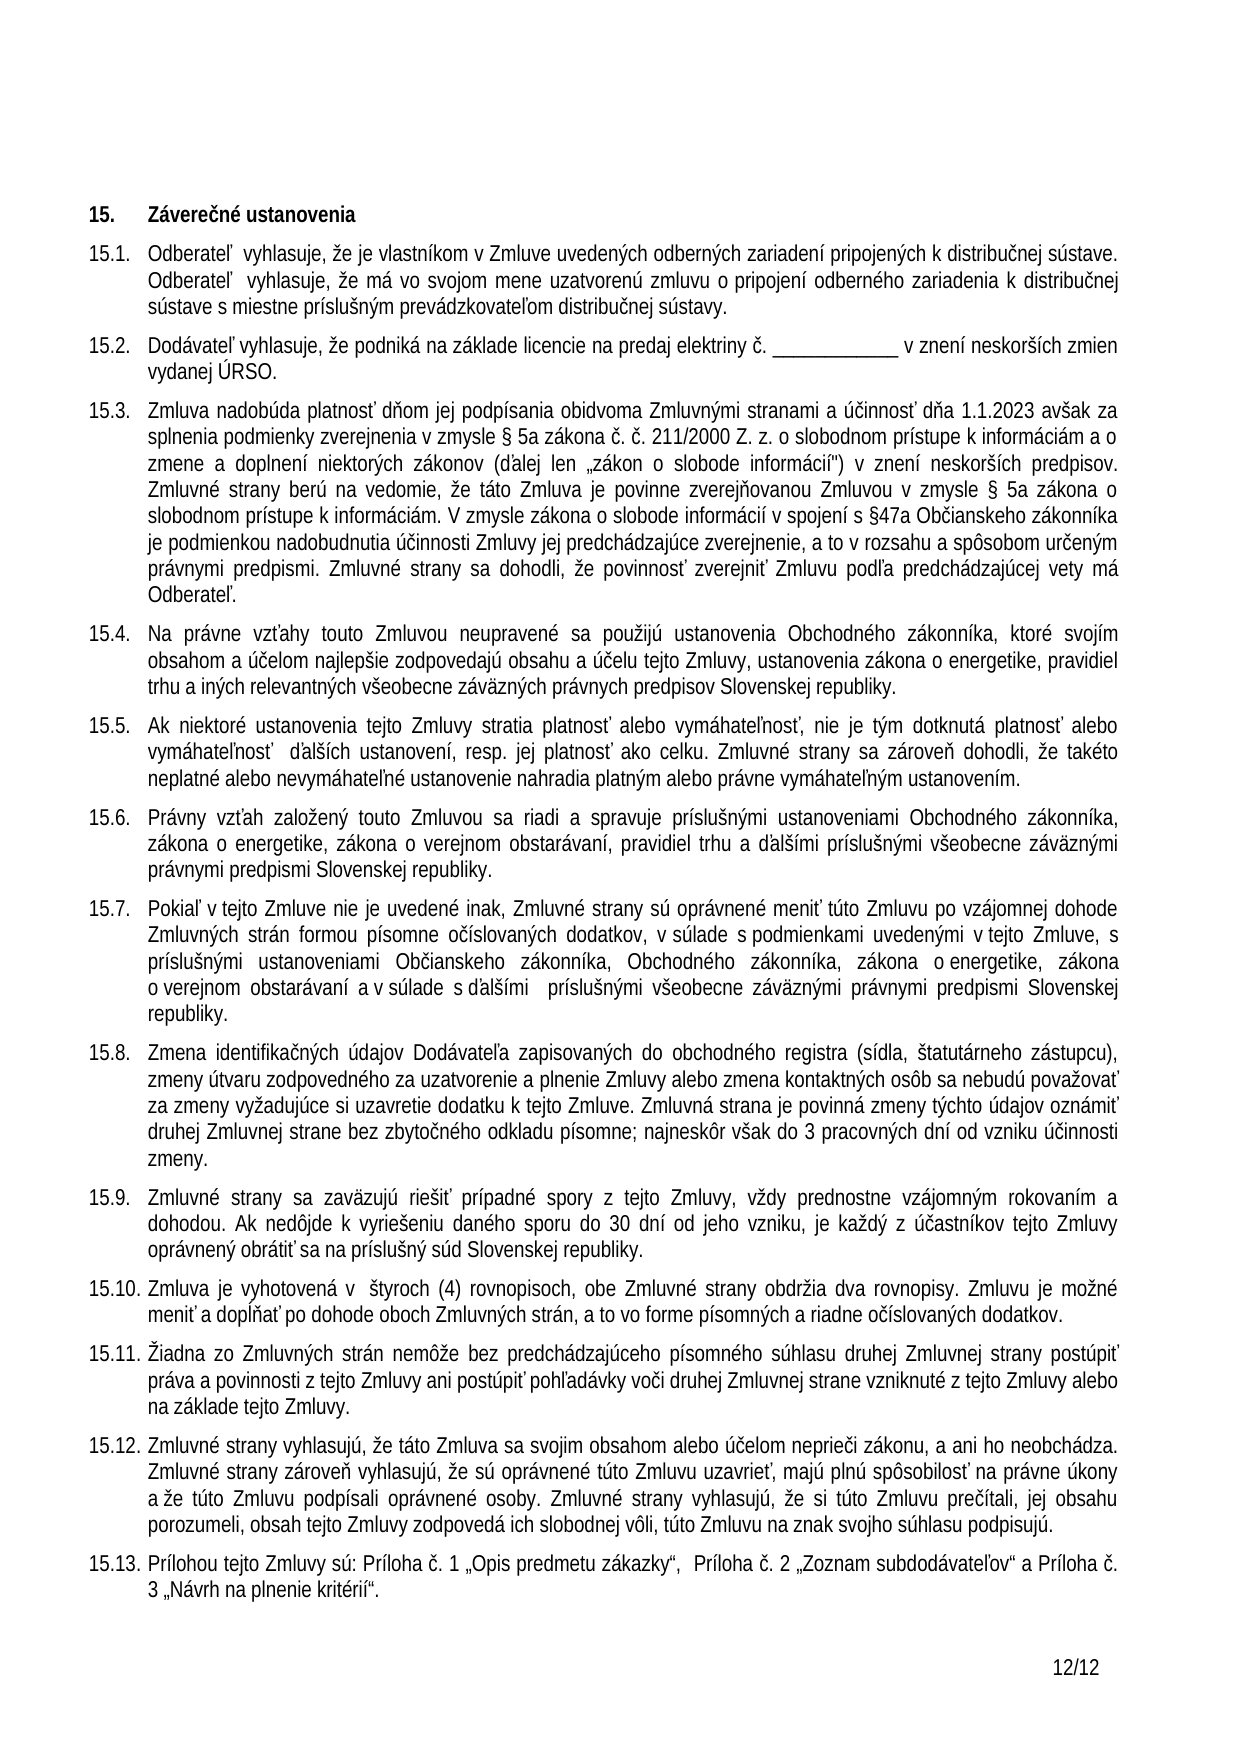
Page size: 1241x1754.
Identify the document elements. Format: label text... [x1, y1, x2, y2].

list Odberateľ vyhlasuje, že je vlastníkom v Zmluve uvedených odberných zariadení pripojených k distribučnej sústave. Odberateľ vyhlasuje, že má vo svojom mene uzatvorenú zmluvu o pripojení odberného zariadenia k distribučnej sústave s miestne príslušným prevádzkovateľom distribučnej sústavy. [89, 240, 1119, 319]
list Právny vzťah založený touto Zmluvou sa riadi a spravuje príslušnými ustanoveniami Obchodného zákonníka, zákona o energetike, zákona o verejnom obstarávaní, pravidiel trhu a ďalšími príslušnými všeobecne záväznými právnymi predpismi Slovenskej republiky. [89, 803, 1119, 882]
list Žiadna zo Zmluvných strán nemôže bez predchádzajúceho písomného súhlasu druhej Zmluvnej strany postúpiť práva a povinnosti z tejto Zmluvy ani postúpiť pohľadávky voči druhej Zmluvnej strane vzniknuté z tejto Zmluvy alebo na základe tejto Zmluvy. [89, 1340, 1119, 1419]
list Zmena identifikačných údajov Dodávateľa zapisovaných do obchodného registra (sídla, štatutárneho zástupcu), zmeny útvaru zodpovedného za uzatvorenie a plnenie Zmluvy alebo zmena kontaktných osôb sa nebudú považovať za zmeny vyžadujúce si uzavretie dodatku k tejto Zmluve. Zmluvná strana je povinná zmeny týchto údajov oznámiť druhej Zmluvnej strane bez zbytočného odkladu písomne; najneskôr však do 3 pracovných dní od vzniku účinnosti zmeny. [89, 1039, 1119, 1171]
list Zmluvné strany vyhlasujú, že táto Zmluva sa svojim obsahom alebo účelom neprieči zákonu, a ani ho neobchádza. Zmluvné strany zároveň vyhlasujú, že sú oprávnené túto Zmluvu uzavrieť, majú plnú spôsobilosť na právne úkony a že túto Zmluvu podpísali oprávnené osoby. Zmluvné strany vyhlasujú, že si túto Zmluvu prečítali, jej obsahu porozumeli, obsah tejto Zmluvy zodpovedá ich slobodnej vôli, túto Zmluvu na znak svojho súhlasu podpisujú. [89, 1432, 1119, 1537]
list Záverečné ustanovenia [89, 201, 1119, 228]
list Pokiaľ v tejto Zmluve nie je uvedené inak, Zmluvné strany sú oprávnené meniť túto Zmluvu po vzájomnej dohode Zmluvných strán formou písomne očíslovaných dodatkov, v súlade s podmienkami uvedenými v tejto Zmluve, s príslušnými ustanoveniami Občianskeho zákonníka, Obchodného zákonníka, zákona o energetike, zákona o verejnom obstarávaní a v súlade s ďalšími príslušnými všeobecne záväznými právnymi predpismi Slovenskej republiky. [89, 895, 1119, 1027]
list Prílohou tejto Zmluvy sú: Príloha č. 1 „Opis predmetu zákazky“, Príloha č. 2 „Zoznam subdodávateľov“ a Príloha č. 3 „Návrh na plnenie kritérií“. [89, 1550, 1119, 1602]
list Zmluva je vyhotovená v štyroch (4) rovnopisoch, obe Zmluvné strany obdržia dva rovnopisy. Zmluvu je možné meniť a dopĺňať po dohode oboch Zmluvných strán, a to vo forme písomných a riadne očíslovaných dodatkov. [89, 1275, 1119, 1328]
list Zmluvné strany sa zaväzujú riešiť prípadné spory z tejto Zmluvy, vždy prednostne vzájomným rokovaním a dohodou. Ak nedôjde k vyriešeniu daného sporu do 30 dní od jeho vzniku, je každý z účastníkov tejto Zmluvy oprávnený obrátiť sa na príslušný súd Slovenskej republiky. [89, 1183, 1119, 1263]
list Dodávateľ vyhlasuje, že podniká na základe licencie na predaj elektriny č. ____________ v znení neskorších zmien vydanej ÚRSO. [89, 332, 1119, 384]
list Ak niektoré ustanovenia tejto Zmluvy stratia platnosť alebo vymáhateľnosť, nie je tým dotknutá platnosť alebo vymáhateľnosť ďalších ustanovení, resp. jej platnosť ako celku. Zmluvné strany sa zároveň dohodli, že takéto neplatné alebo nevymáhateľné ustanovenie nahradia platným alebo právne vymáhateľným ustanovením. [89, 712, 1119, 791]
list Na právne vzťahy touto Zmluvou neupravené sa použijú ustanovenia Obchodného zákonníka, ktoré svojím obsahom a účelom najlepšie zodpovedajú obsahu a účelu tejto Zmluvy, ustanovenia zákona o energetike, pravidiel trhu a iných relevantných všeobecne záväzných právnych predpisov Slovenskej republiky. [89, 620, 1119, 699]
list Zmluva nadobúda platnosť dňom jej podpísania obidvoma Zmluvnými stranami a účinnosť dňa 1.1.2023 avšak za splnenia podmienky zverejnenia v zmysle § 5a zákona č. č. 211/2000 Z. z. o slobodnom prístupe k informáciám a o zmene a doplnení niektorých zákonov (ďalej len „zákon o slobode informácií") v znení neskorších predpisov. Zmluvné strany berú na vedomie, že táto Zmluva je povinne zverejňovanou Zmluvou v zmysle § 5a zákona o slobodnom prístupe k informáciám. V zmysle zákona o slobode informácií v spojení s §47a Občianskeho zákonníka je podmienkou nadobudnutia účinnosti Zmluvy jej predchádzajúce zverejnenie, a to v rozsahu a spôsobom určeným právnymi predpismi. Zmluvné strany sa dohodli, že povinnosť zverejniť Zmluvu podľa predchádzajúcej vety má Odberateľ. [89, 397, 1119, 608]
